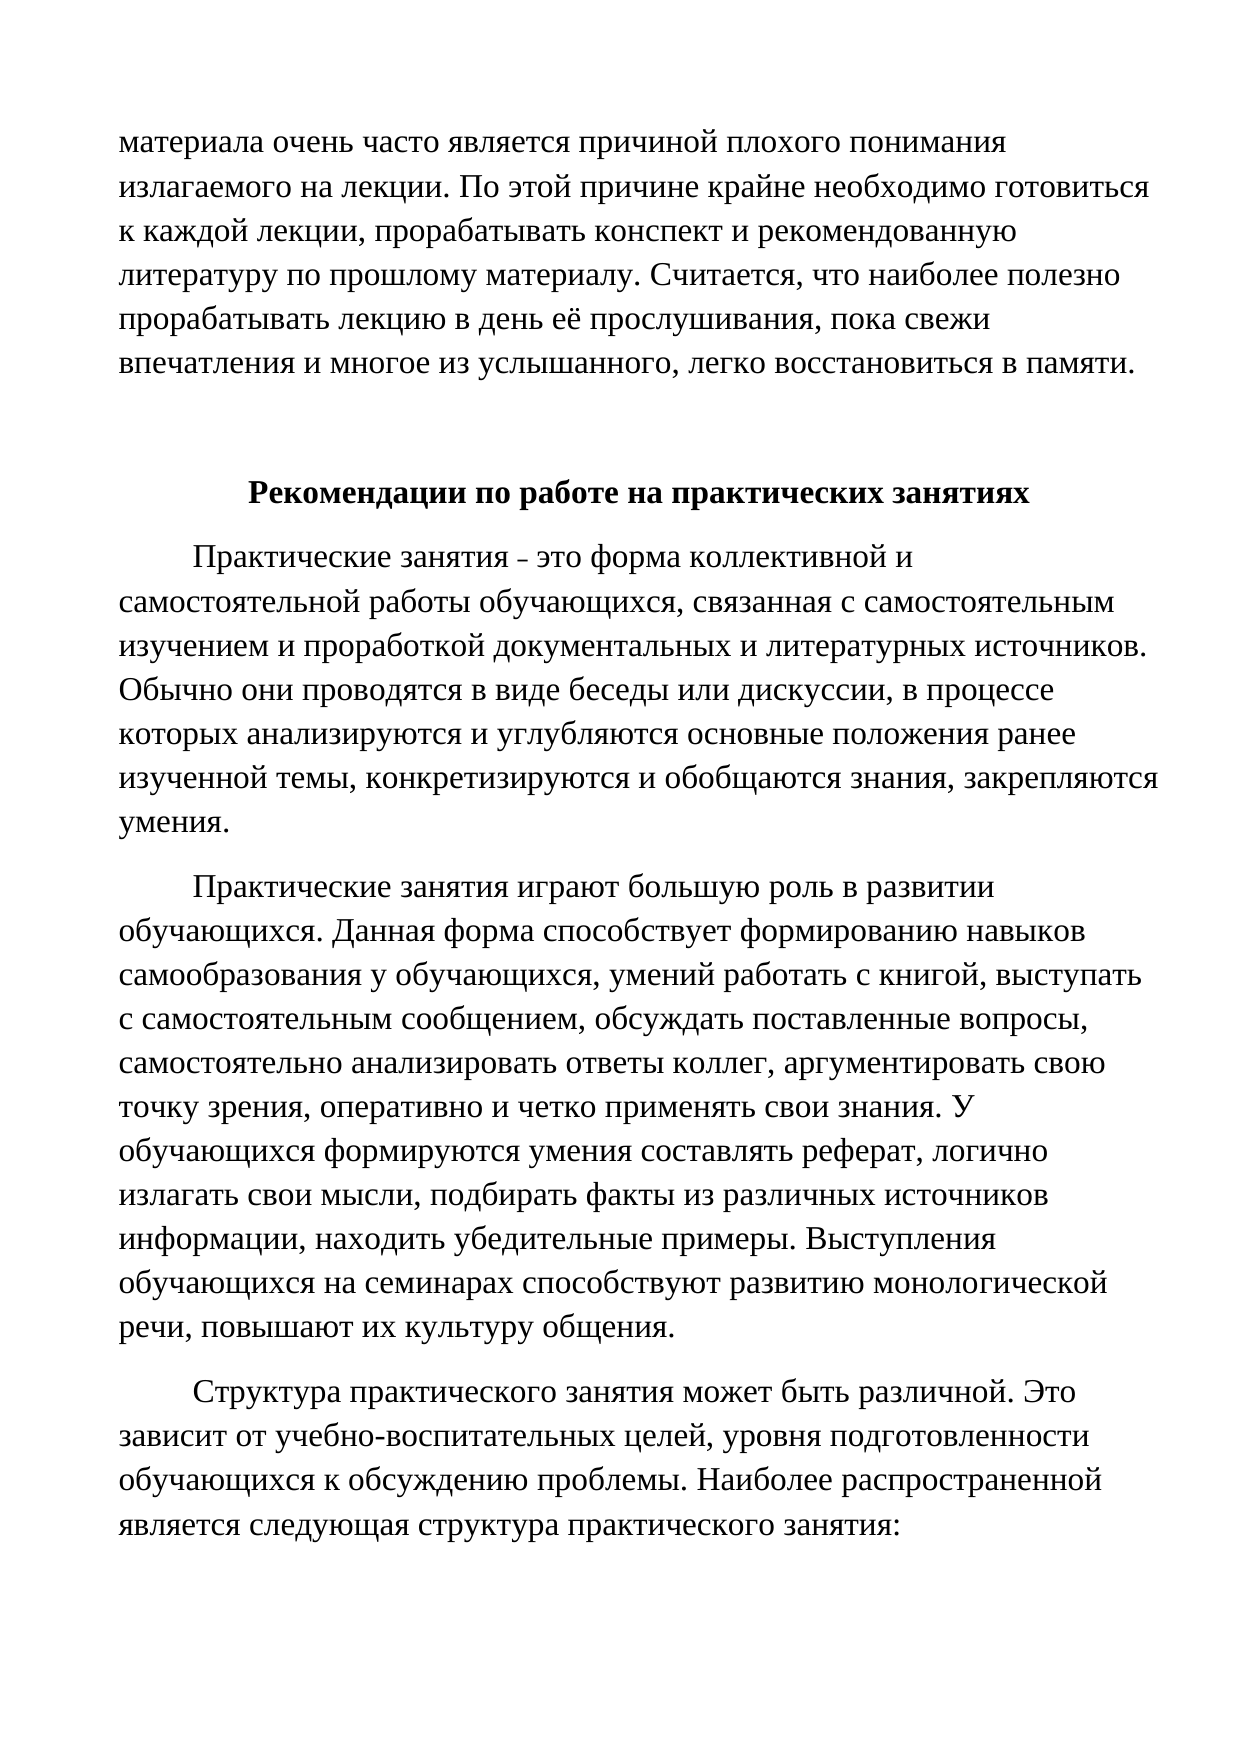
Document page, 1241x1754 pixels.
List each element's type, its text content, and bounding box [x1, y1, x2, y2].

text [118, 122, 1159, 380]
text Практические занятия играют большую роль в развитии обучающихся. Данная форма способствует формированию навыков самообразования у обучающихся, умений работать с книгой, выступать с самостоятельным сообщением, обсуждать поставленные вопросы, самостоятельно анализировать ответы коллег, аргументировать свою точку зрения, оперативно и четко применять свои знания. У обучающихся формируются умения составлять реферат, логично излагать свои мысли, подбирать факты из различных источников информации, находить убедительные примеры. Выступления обучающихся на семинарах способствуют развитию монологической речи, повышают их культуру общения. [118, 866, 1159, 1345]
text Структура практического занятия может быть различной. Это зависит от учебно-воспитательных целей, уровня подготовленности обучающихся к обсуждению проблемы. Наиболее распространенной является следующая структура практического занятия: [118, 1372, 1159, 1542]
text Практические занятия ˗ это форма коллективной и самостоятельной работы обучающихся, связанная с самостоятельным изучением и проработкой документальных и литературных источников. Обычно они проводятся в виде беседы или дискуссии, в процессе которых анализируются и углубляются основные положения ранее изученной темы, конкретизируются и обобщаются знания, закрепляются умения. [118, 537, 1159, 839]
text Рекомендации по работе на практических занятиях [118, 472, 1159, 510]
